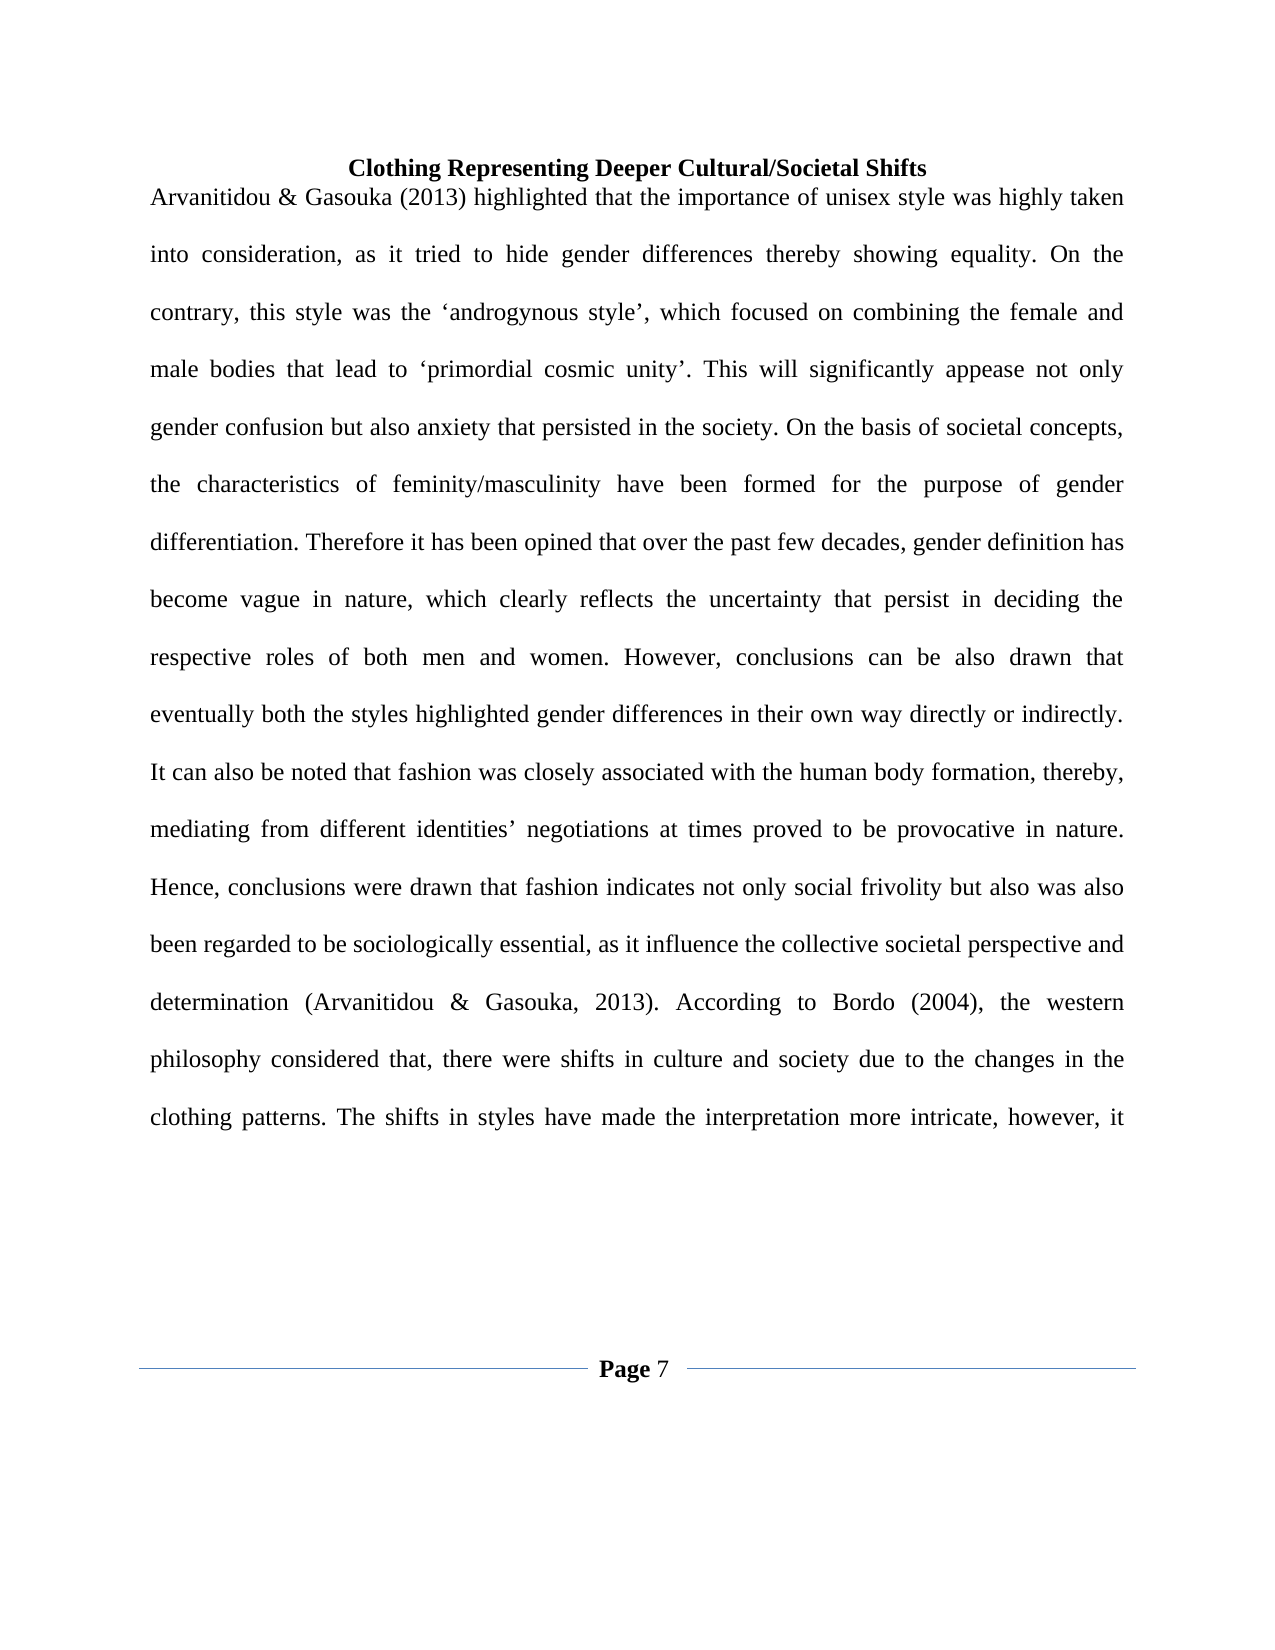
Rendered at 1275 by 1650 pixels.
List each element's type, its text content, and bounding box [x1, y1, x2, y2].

subtitle Clothing Representing Deeper Cultural/Societal Shifts [150, 153, 1125, 182]
text Arvanitidou & Gasouka (2013) highlighted that the importance of unisex style was highly taken into consideration, as it tried to hide gender differences thereby showing equality. On the contrary, this style was the ‘androgynous style’, which focused on combining the female and male bodies that lead to ‘primordial cosmic unity’. This will significantly appease not only gender confusion but also anxiety that persisted in the society. On the basis of societal concepts, the characteristics of feminity/masculinity have been formed for the purpose of gender differentiation. Therefore it has been opined that over the past few decades, gender definition has become vague in nature, which clearly reflects the uncertainty that persist in deciding the respective roles of both men and women. However, conclusions can be also drawn that eventually both the styles highlighted gender differences in their own way directly or indirectly. It can also be noted that fashion was closely associated with the human body formation, thereby, mediating from different identities’ negotiations at times proved to be provocative in nature. Hence, conclusions were drawn that fashion indicates not only social frivolity but also was also been regarded to be sociologically essential, as it influence the collective societal perspective and determination (Arvanitidou & Gasouka, 2013). According to Bordo (2004), the western philosophy considered that, there were shifts in culture and society due to the changes in the clothing patterns. The shifts in styles have made the interpretation more intricate, however, it was done from the perspective not only on focusing on the anxiety of male over female but also the willingness of women to embrace the respective styles (Bordo, 2004). [150, 182, 1125, 1131]
